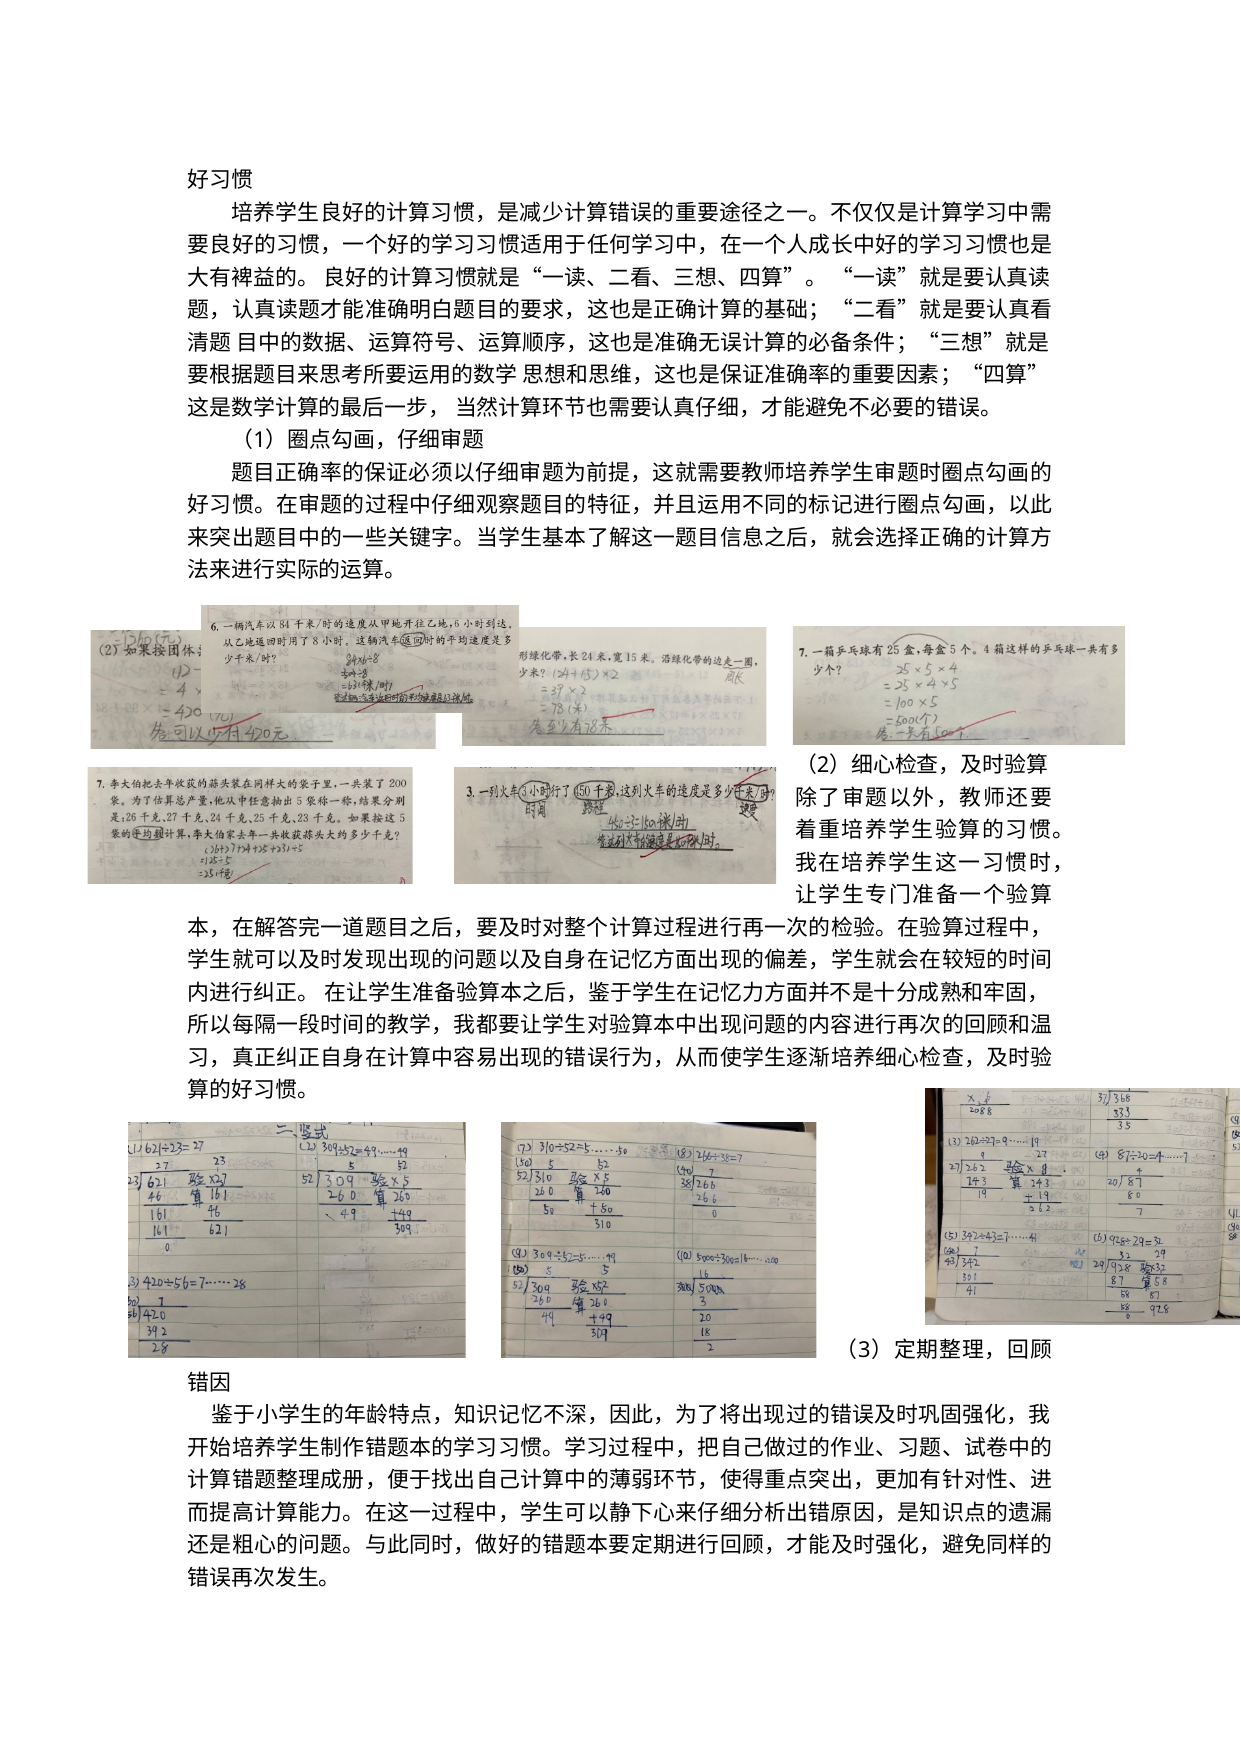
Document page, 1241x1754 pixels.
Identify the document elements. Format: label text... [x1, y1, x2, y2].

picture [1053, 626, 1126, 745]
text 培养学生良好的计算习惯，是减少计算错误的重要途径之一。不仅仅是计算学习中需要良好的习惯，一个好的学习习惯适用于任何学习中，在一个人成长中好的学习习惯也是大有裨益的。 良好的计算习惯就是“一读、二看、三想、四算”。 “一读”就是要认真读题，认真读题才能准确明白题目的要求，这也是正确计算的基础；“二看”就是要认真看清题 目中的数据、运算符号、运算顺序，这也是准确无误计算的必备条件；“三想”就是要根据题目来思考所要运用的数学 思想和思维，这也是保证准确率的重要因素；“四算”这是数学计算的最后一步， 当然计算环节也需要认真仔细，才能避免不必要的错误。 [187, 194, 1053, 422]
picture [925, 1088, 1240, 1323]
text （2）细心检查，及时验算 [187, 617, 1053, 779]
text （1）圈点勾画，仔细审题 [187, 422, 1053, 454]
text （3）定期整理，回顾错因 [187, 1039, 1053, 1104]
picture [201, 605, 499, 714]
text 3.注重计算细节，培养良好习惯 [187, 162, 1053, 194]
text 题目正确率的保证必须以仔细审题为前提，这就需要教师培养学生审题时圈点勾画的好习惯。在审题的过程中仔细观察题目的特征，并且运用不同的标记进行圈点勾画，以此来突出题目中的一些关键字。当学生基本了解这一题目信息之后，就会选择正确的计算方法来进行实际的运算。 [187, 454, 1053, 584]
text 除了审题以外，教师还要着重培养学生验算的习惯。我在培养学生这一习惯时，让学生专门准备一个验算本，在解答完一道题目之后，要及时对整个计算过程进行再一次的检验。在验算过程中，学生就可以及时发现出现的问题以及自身在记忆方面出现的偏差，学生就会在较短的时间内进行纠正。 在让学生准备验算本之后，鉴于学生在记忆力方面并不是十分成熟和牢固，所以每隔一段时间的教学，我都要让学生对验算本中出现问题的内容进行再次的回顾和温习，真正纠正自身在计算中容易出现的错误行为，从而使学生逐渐培养细心检查，及时验算的好习惯。 [187, 779, 1053, 1039]
picture [90, 630, 187, 749]
picture [203, 767, 280, 885]
picture [128, 1067, 466, 1287]
text 鉴于小学生的年龄特点，知识记忆不深，因此，为了将出现过的错误及时巩固强化，我开始培养学生制作错题本的学习习惯。学习过程中，把自己做过的作业、习题、试卷中的计算错题整理成册，便于找出自己计算中的薄弱环节，使得重点突出，更加有针对性、进而提高计算能力。在这一过程中，学生可以静下心来仔细分析出错原因，是知识点的遗漏还是粗心的问题。与此同时，做好的错题本要定期进行回顾，才能及时强化，避免同样的错误再次发生。 [187, 1104, 1053, 1494]
picture [501, 1057, 817, 1292]
